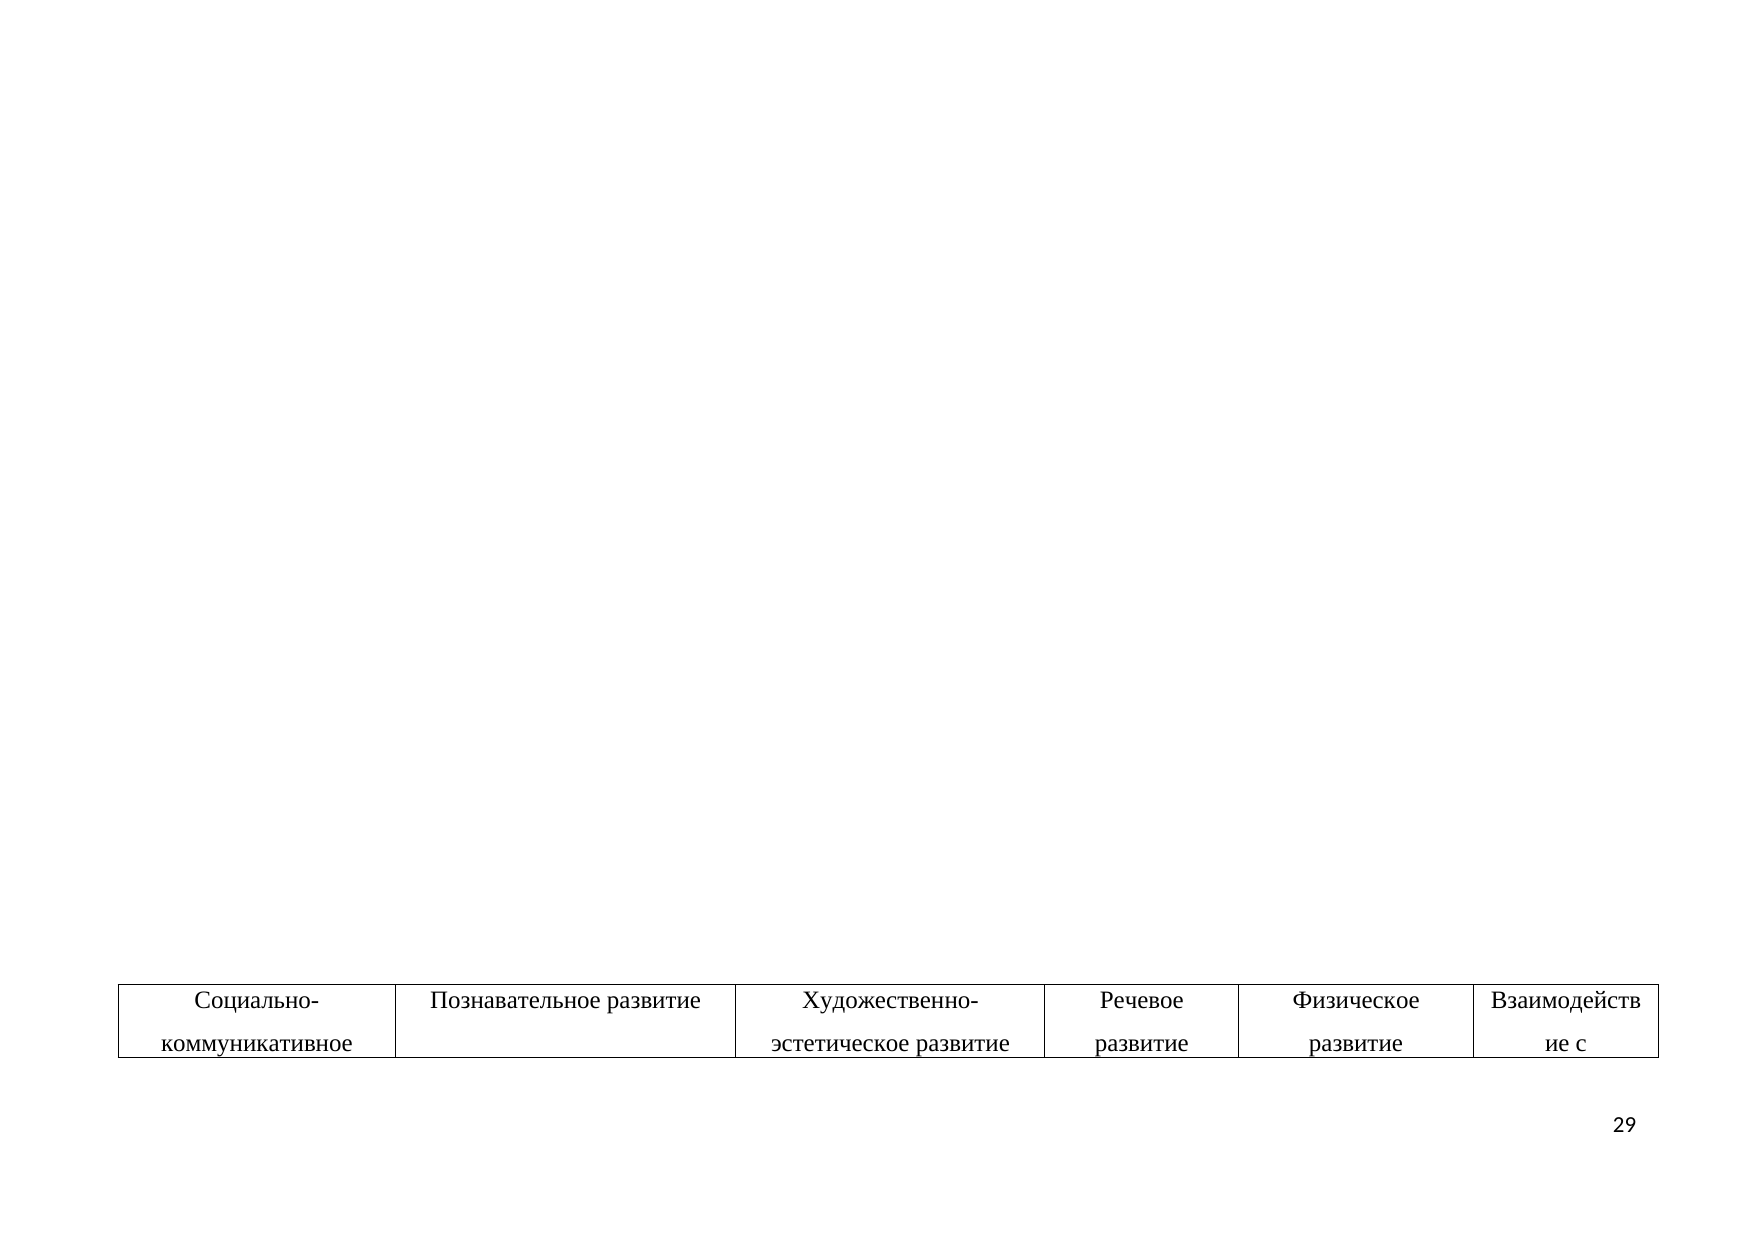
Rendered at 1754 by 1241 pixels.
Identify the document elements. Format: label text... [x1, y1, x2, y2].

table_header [396, 985, 735, 1057]
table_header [119, 985, 395, 1057]
table_header Речевое развитие [1045, 985, 1238, 1057]
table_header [1474, 985, 1658, 1057]
table_header Физическое развитие [1239, 985, 1473, 1057]
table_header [736, 985, 1044, 1057]
